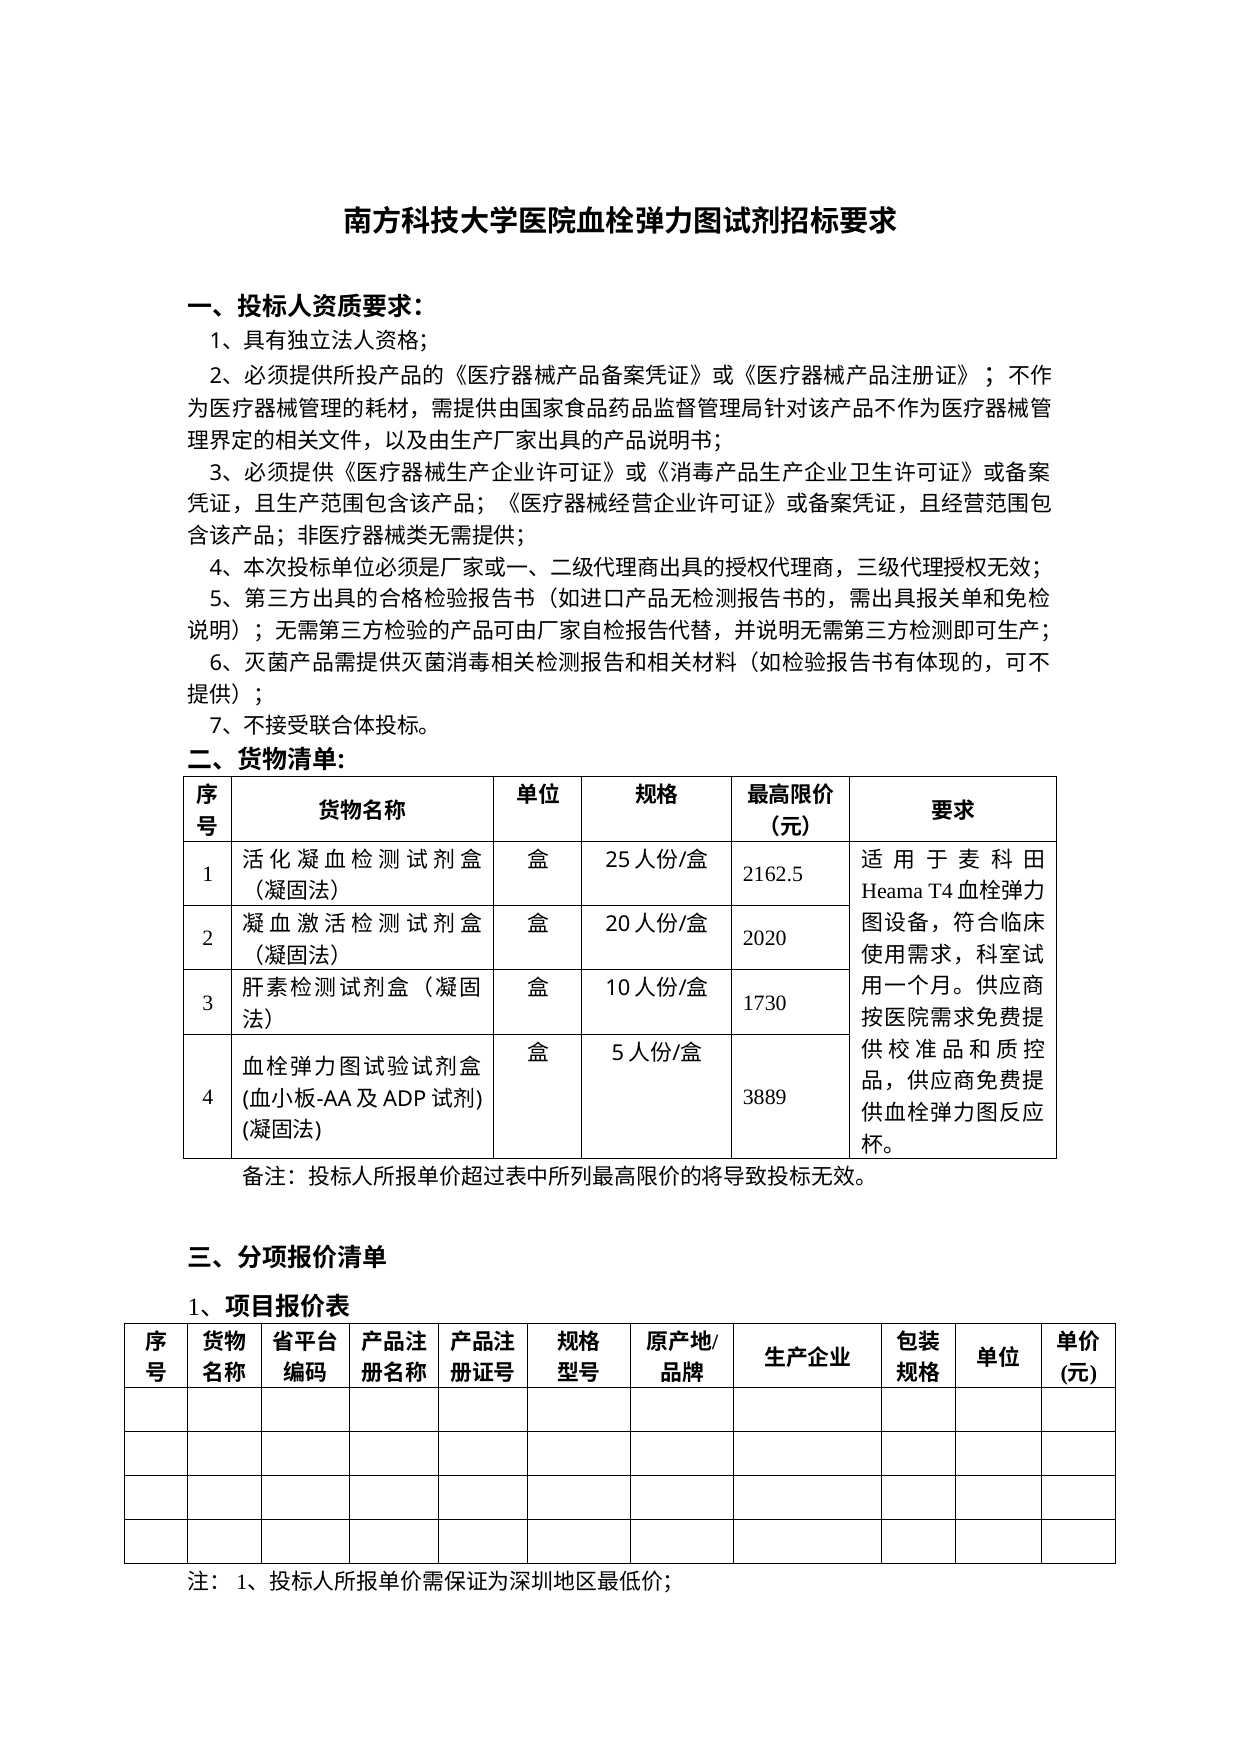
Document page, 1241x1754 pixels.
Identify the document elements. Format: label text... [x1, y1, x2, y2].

table_cell 活化凝血检测试剂盒（凝固法） [232, 842, 493, 905]
table_cell [188, 1388, 261, 1431]
table_cell [631, 1388, 733, 1431]
text 5、第三方出具的合格检验报告书（如进口产品无检测报告书的，需出具报关单和免检说明）；无需第三方检验的产品可由厂家自检报告代替，并说明无需第三方检测即可生产； [187, 581, 1053, 645]
table_header 生产企业 [734, 1324, 881, 1387]
table_cell [734, 1432, 881, 1475]
table_header 单位 [956, 1324, 1041, 1387]
text 备注：投标人所报单价超过表中所列最高限价的将导致投标无效。 [187, 1159, 1053, 1191]
table_cell [439, 1432, 527, 1475]
table_cell [1042, 1388, 1115, 1431]
table_cell [350, 1476, 438, 1519]
table_cell 2162.5 [732, 842, 849, 905]
table_header 货物名称 [188, 1324, 261, 1387]
table_header 产品注册名称 [350, 1324, 438, 1387]
table_header 产品注册证号 [439, 1324, 527, 1387]
table_header 包装规格 [882, 1324, 955, 1387]
table_cell 4 [184, 1035, 231, 1158]
text 南方科技大学医院血栓弹力图试剂招标要求 [235, 197, 1005, 239]
table_cell 盒 [494, 842, 581, 905]
table_cell [262, 1388, 349, 1431]
table_header 要求 [850, 777, 1056, 841]
table_cell 适用于麦科田Heama T4血栓弹力图设备，符合临床使用需求，科室试用一个月。供应商按医院需求免费提供校准品和质控品，供应商免费提供血栓弹力图反应杯。 [850, 842, 1056, 1158]
table_header 序号 [125, 1324, 187, 1387]
table_cell [528, 1520, 630, 1563]
table_cell [631, 1476, 733, 1519]
table_cell 2 [184, 906, 231, 969]
table_cell [439, 1388, 527, 1431]
text 2、必须提供所投产品的《医疗器械产品备案凭证》或《医疗器械产品注册证》；不作为医疗器械管理的耗材，需提供由国家食品药品监督管理局针对该产品不作为医疗器械管理界定的相关文件，以及由生产厂家出具的产品说明书； [187, 355, 1053, 454]
table_cell [956, 1476, 1041, 1519]
table_cell [734, 1388, 881, 1431]
table_cell [125, 1432, 187, 1475]
table_cell 盒 [494, 970, 581, 1034]
table_header 规格 型号 [528, 1324, 630, 1387]
table_cell 肝素检测试剂盒（凝固法） [232, 970, 493, 1034]
table_header 原产地/品牌 [631, 1324, 733, 1387]
text 3、必须提供《医疗器械生产企业许可证》或《消毒产品生产企业卫生许可证》或备案凭证，且生产范围包含该产品；《医疗器械经营企业许可证》或备案凭证，且经营范围包含该产品；非医疗器械类无需提供； [187, 454, 1053, 549]
table_cell [350, 1520, 438, 1563]
table_cell 20人份/盒 [582, 906, 731, 969]
table_header 货物名称 [232, 777, 493, 841]
text 一、投标人资质要求： [187, 287, 1053, 323]
table_cell 2020 [732, 906, 849, 969]
subtitle 三、分项报价清单 [187, 1238, 1053, 1274]
table_cell [1042, 1476, 1115, 1519]
text 1、具有独立法人资格； [187, 323, 1053, 355]
table_header 最高限价（元） [732, 777, 849, 841]
table_header 单位 [494, 777, 581, 841]
text 1、项目报价表 [187, 1286, 1053, 1323]
table_cell [528, 1432, 630, 1475]
table_cell [350, 1388, 438, 1431]
table_header 规格 [582, 777, 731, 841]
table_cell 5人份/盒 [582, 1035, 731, 1158]
table_cell [528, 1388, 630, 1431]
table_cell 3 [184, 970, 231, 1034]
table_cell [956, 1432, 1041, 1475]
table_cell 25人份/盒 [582, 842, 731, 905]
table_cell [631, 1520, 733, 1563]
table_cell [1042, 1432, 1115, 1475]
table_cell 10人份/盒 [582, 970, 731, 1034]
table_cell [631, 1432, 733, 1475]
table_cell [1042, 1520, 1115, 1563]
table_cell [956, 1520, 1041, 1563]
table_header 单价(元) [1042, 1324, 1115, 1387]
table_cell [262, 1432, 349, 1475]
table_cell [125, 1388, 187, 1431]
table_cell 1 [184, 842, 231, 905]
text 4、本次投标单位必须是厂家或一、二级代理商出具的授权代理商，三级代理授权无效； [187, 549, 1053, 581]
table_cell [528, 1476, 630, 1519]
table_header 省平台编码 [262, 1324, 349, 1387]
table_cell 血栓弹力图试验试剂盒(血小板-AA及ADP试剂)(凝固法) [232, 1035, 493, 1158]
text 注： 1、投标人所报单价需保证为深圳地区最低价； [187, 1564, 1053, 1596]
table_cell [882, 1476, 955, 1519]
table_cell [882, 1432, 955, 1475]
table_cell [882, 1388, 955, 1431]
table_cell 3889 [732, 1035, 849, 1158]
table_cell [439, 1520, 527, 1563]
table_cell [188, 1476, 261, 1519]
table_cell [734, 1476, 881, 1519]
table_cell [262, 1476, 349, 1519]
table_cell [956, 1388, 1041, 1431]
table_cell [188, 1520, 261, 1563]
table_cell 盒 [494, 906, 581, 969]
text 二、货物清单: [187, 740, 1053, 776]
table_cell 1730 [732, 970, 849, 1034]
table_cell [262, 1520, 349, 1563]
table_cell [350, 1432, 438, 1475]
table_cell [439, 1476, 527, 1519]
table_cell [125, 1476, 187, 1519]
table_cell [882, 1520, 955, 1563]
table_cell [734, 1520, 881, 1563]
table_cell 凝血激活检测试剂盒（凝固法） [232, 906, 493, 969]
text 6、灭菌产品需提供灭菌消毒相关检测报告和相关材料（如检验报告书有体现的，可不提供）； [187, 645, 1053, 708]
table_cell [188, 1432, 261, 1475]
table_header 序号 [184, 777, 231, 841]
text 7、不接受联合体投标。 [187, 708, 1053, 740]
table_cell [125, 1520, 187, 1563]
table_cell 盒 [494, 1035, 581, 1158]
